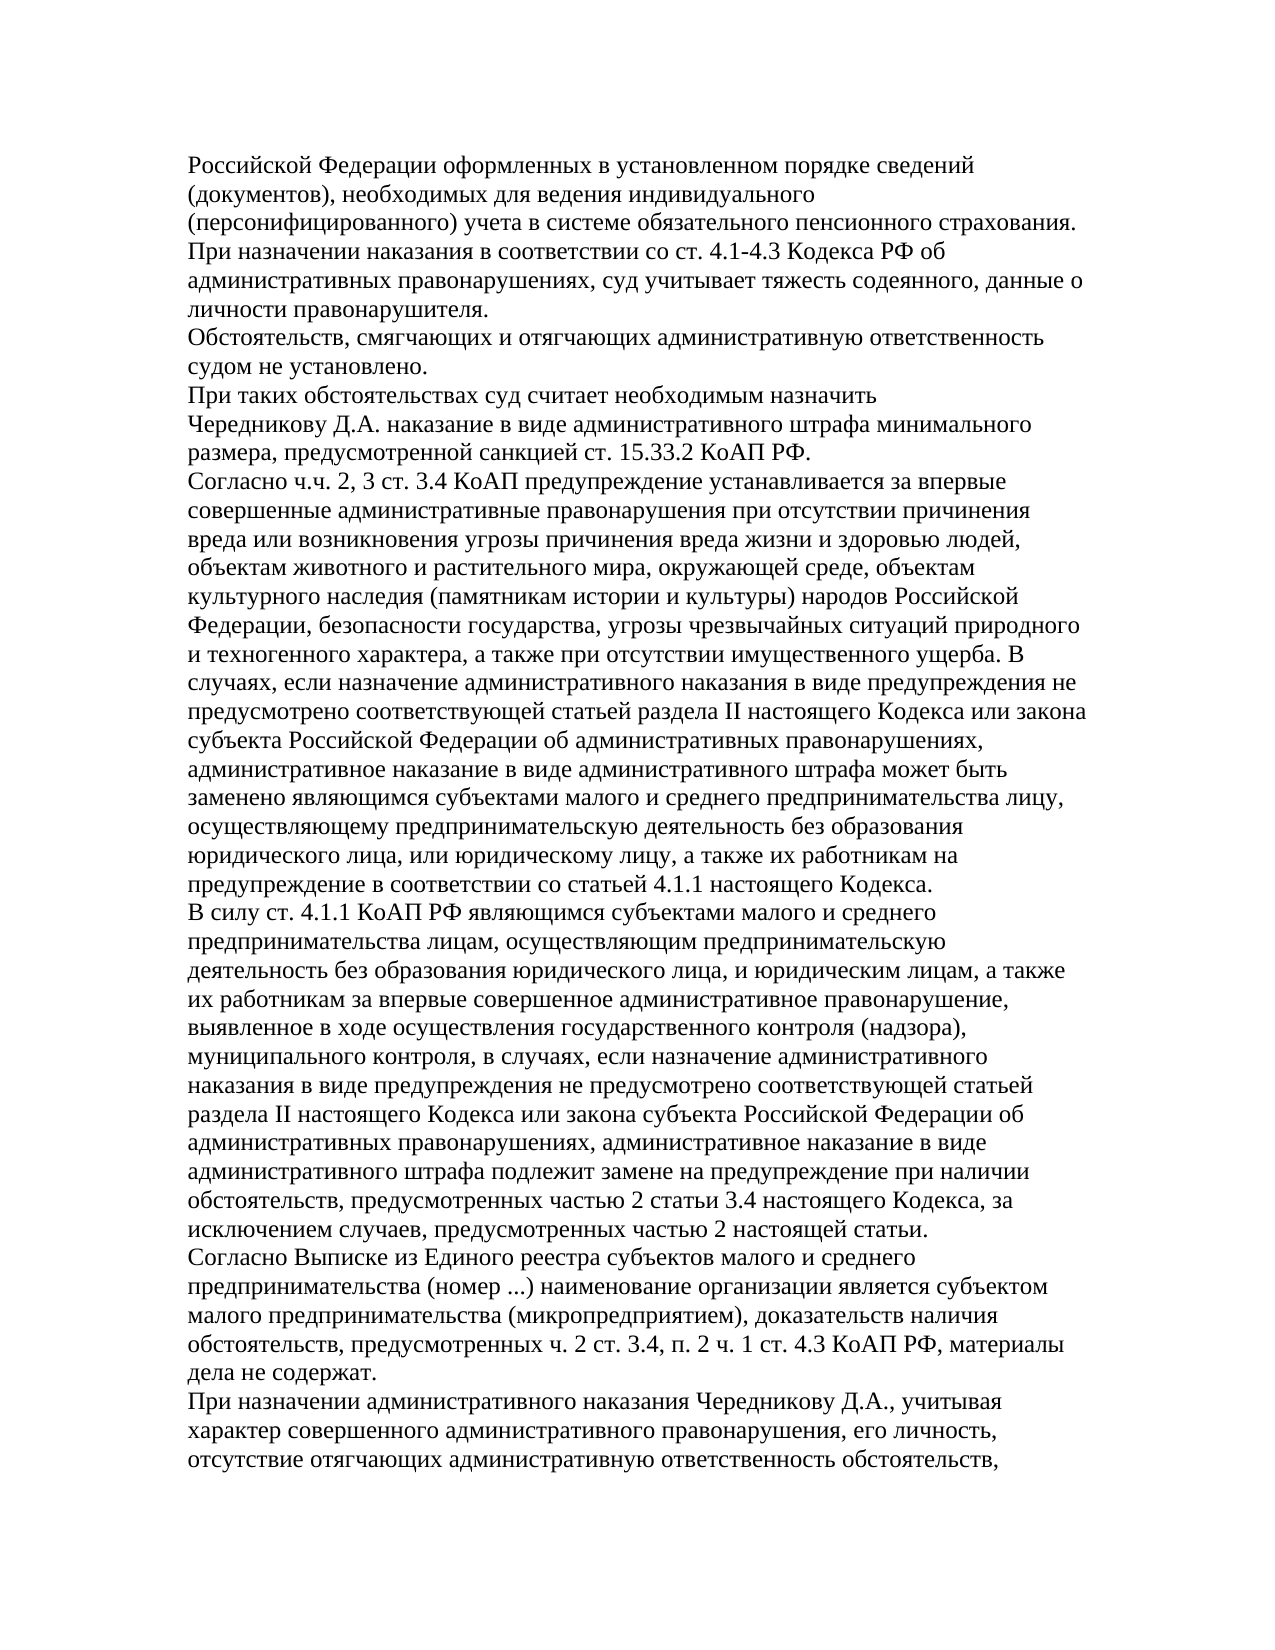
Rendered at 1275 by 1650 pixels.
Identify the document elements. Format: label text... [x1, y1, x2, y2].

text Согласно ч.ч. 2, 3 ст. 3.4 КоАП предупреждение устанавливается за впервые совершенные административные правонарушения при отсутствии причинения вреда или возникновения угрозы причинения вреда жизни и здоровью людей, объектам животного и растительного мира, окружающей среде, объектам культурного наследия (памятникам истории и культуры) народов Российской Федерации, безопасности государства, угрозы чрезвычайных ситуаций природного и техногенного характера, а также при отсутствии имущественного ущерба. В случаях, если назначение административного наказания в виде предупреждения не предусмотрено соответствующей статьей раздела II настоящего Кодекса или закона субъекта Российской Федерации об административных правонарушениях, административное наказание в виде административного штрафа может быть заменено являющимся субъектами малого и среднего предпринимательства лицу, осуществляющему предпринимательскую деятельность без образования юридического лица, или юридическому лицу, а также их работникам на предупреждение в соответствии со статьей 4.1.1 настоящего Кодекса. [187, 466, 1087, 897]
text При таких обстоятельствах суд считает необходимым назначить Чередникову Д.А. наказание в виде административного штрафа минимального размера, предусмотренной санкцией ст. 15.33.2 КоАП РФ. [187, 380, 1087, 466]
text В силу ст. 4.1.1 КоАП РФ являющимся субъектами малого и среднего предпринимательства лицам, осуществляющим предпринимательскую деятельность без образования юридического лица, и юридическим лицам, а также их работникам за впервые совершенное административное правонарушение, выявленное в ходе осуществления государственного контроля (надзора), муниципального контроля, в случаях, если назначение административного наказания в виде предупреждения не предусмотрено соответствующей статьей раздела II настоящего Кодекса или закона субъекта Российской Федерации об административных правонарушениях, административное наказание в виде административного штрафа подлежит замене на предупреждение при наличии обстоятельств, предусмотренных частью 2 статьи 3.4 настоящего Кодекса, за исключением случаев, предусмотренных частью 2 настоящей статьи. [187, 897, 1087, 1242]
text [187, 150, 1087, 236]
text Согласно Выписке из Единого реестра субъектов малого и среднего предпринимательства (номер ...) наименование организации является субъектом малого предпринимательства (микропредприятием), доказательств наличия обстоятельств, предусмотренных ч. 2 ст. 3.4, п. 2 ч. 1 ст. 4.3 КоАП РФ, материалы дела не содержат. [187, 1242, 1087, 1386]
text При назначении наказания в соответствии со ст. 4.1-4.3 Кодекса РФ об административных правонарушениях, суд учитывает тяжесть содеянного, данные о личности правонарушителя. [187, 236, 1087, 322]
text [187, 1386, 1087, 1472]
text Обстоятельств, смягчающих и отягчающих административную ответственность судом не установлено. [187, 322, 1087, 380]
